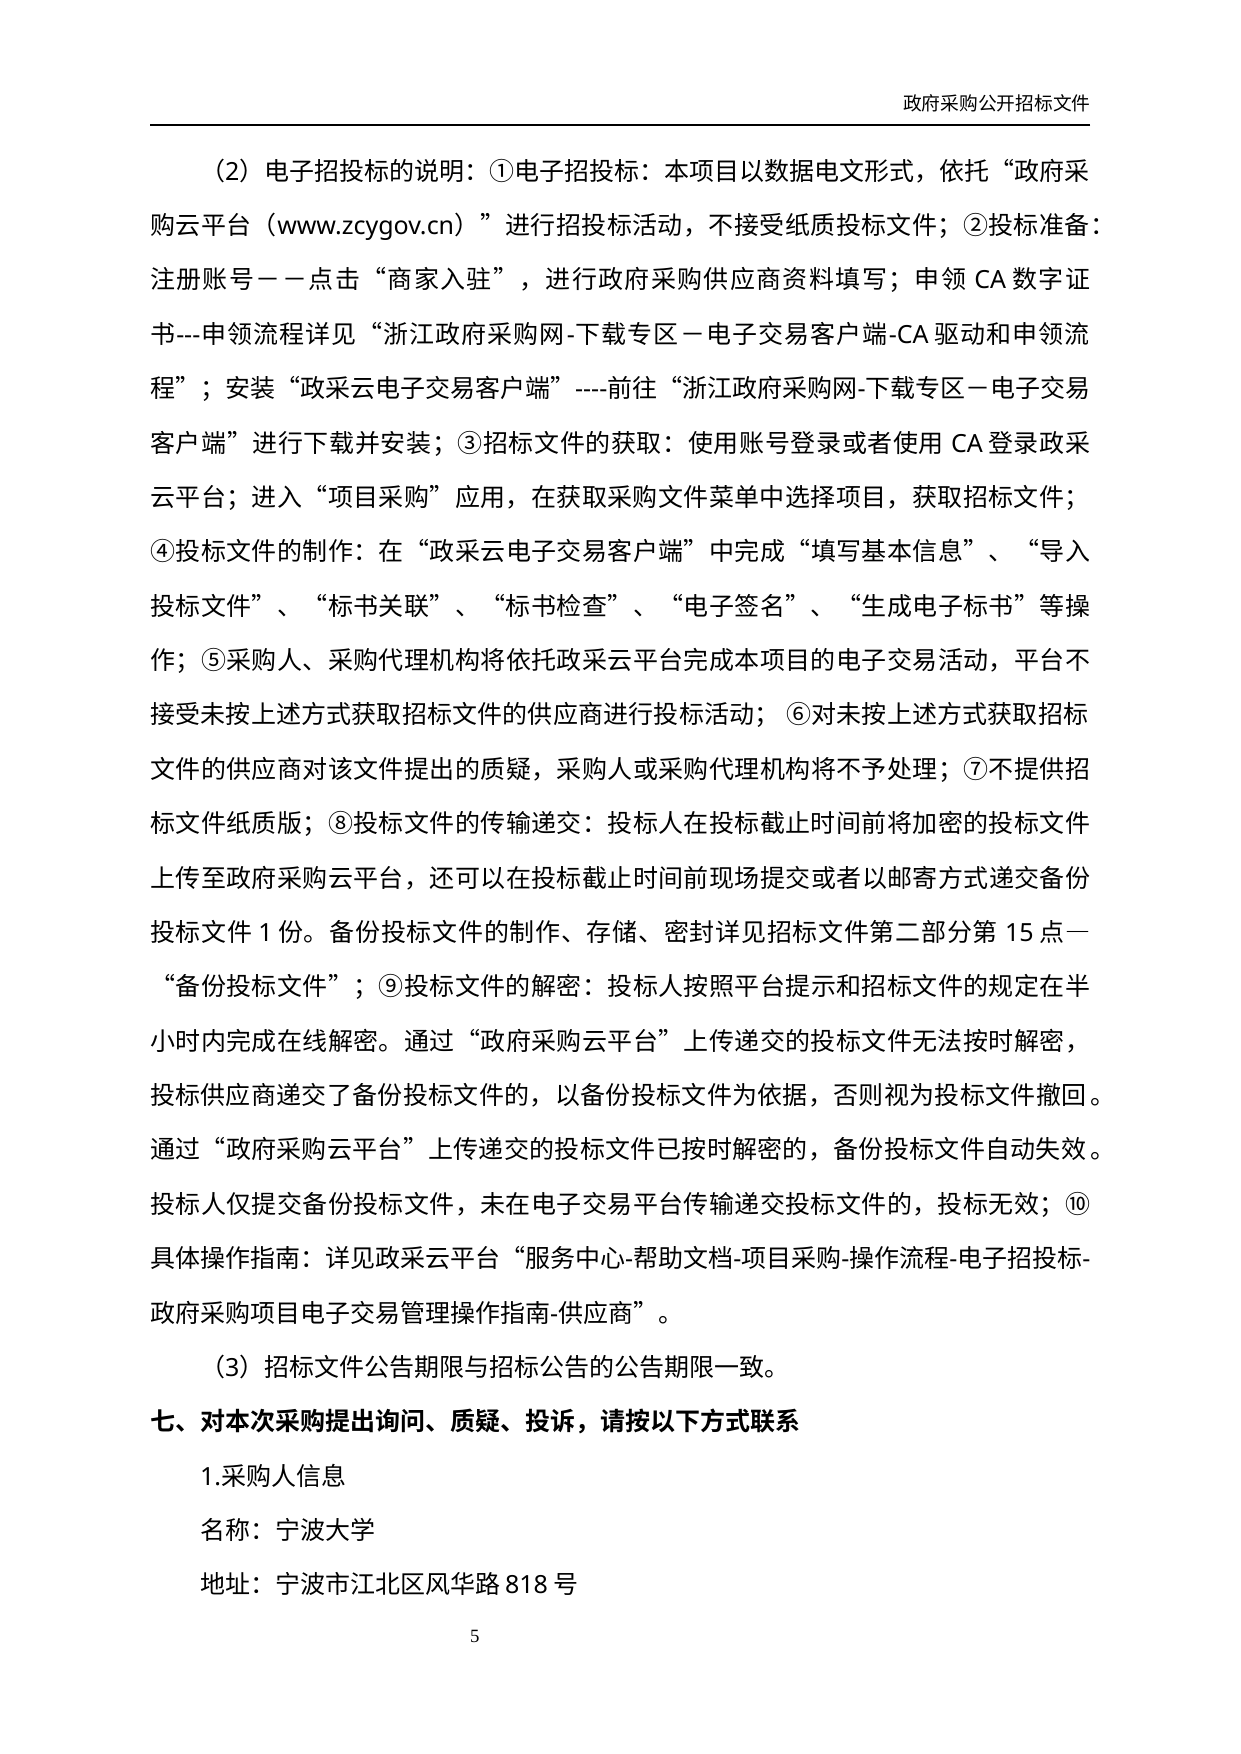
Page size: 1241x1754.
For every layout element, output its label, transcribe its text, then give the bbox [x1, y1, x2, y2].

text （2）电子招投标的说明：①电子招投标：本项目以数据电文形式，依托“政府采购云平台（www.zcygov.cn）”进行招投标活动，不接受纸质投标文件；②投标准备：注册账号－－点击“商家入驻”，进行政府采购供应商资料填写；申领CA数字证书---申领流程详见“浙江政府采购网-下载专区－电子交易客户端-CA驱动和申领流程”；安装“政采云电子交易客户端”----前往“浙江政府采购网-下载专区－电子交易客户端”进行下载并安装；③招标文件的获取：使用账号登录或者使用CA登录政采云平台；进入“项目采购”应用，在获取采购文件菜单中选择项目，获取招标文件；④投标文件的制作：在“政采云电子交易客户端”中完成“填写基本信息”、“导入投标文件”、“标书关联”、“标书检查”、“电子签名”、“生成电子标书”等操作；⑤采购人、采购代理机构将依托政采云平台完成本项目的电子交易活动，平台不接受未按上述方式获取招标文件的供应商进行投标活动； ⑥对未按上述方式获取招标文件的供应商对该文件提出的质疑，采购人或采购代理机构将不予处理；⑦不提供招标文件纸质版；⑧投标文件的传输递交：投标人在投标截止时间前将加密的投标文件上传至政府采购云平台，还可以在投标截止时间前现场提交或者以邮寄方式递交备份投标文件1份。备份投标文件的制作、存储、密封详见招标文件第二部分第15点—“备份投标文件”；⑨投标文件的解密：投标人按照平台提示和招标文件的规定在半小时内完成在线解密。通过“政府采购云平台”上传递交的投标文件无法按时解密，投标供应商递交了备份投标文件的，以备份投标文件为依据，否则视为投标文件撤回。通过“政府采购云平台”上传递交的投标文件已按时解密的，备份投标文件自动失效。投标人仅提交备份投标文件，未在电子交易平台传输递交投标文件的，投标无效；⑩具体操作指南：详见政采云平台“服务中心-帮助文档-项目采购-操作流程-电子招投标-政府采购项目电子交易管理操作指南-供应商”。 [150, 151, 1090, 1329]
text 七、对本次采购提出询问、质疑、投诉，请按以下方式联系 [150, 1402, 1090, 1438]
text （3）招标文件公告期限与招标公告的公告期限一致。 [150, 1347, 1090, 1384]
text 名称：宁波大学 [150, 1511, 1090, 1547]
text 地址：宁波市江北区风华路818号 [150, 1565, 1090, 1601]
text 1.采购人信息 [150, 1456, 1090, 1492]
